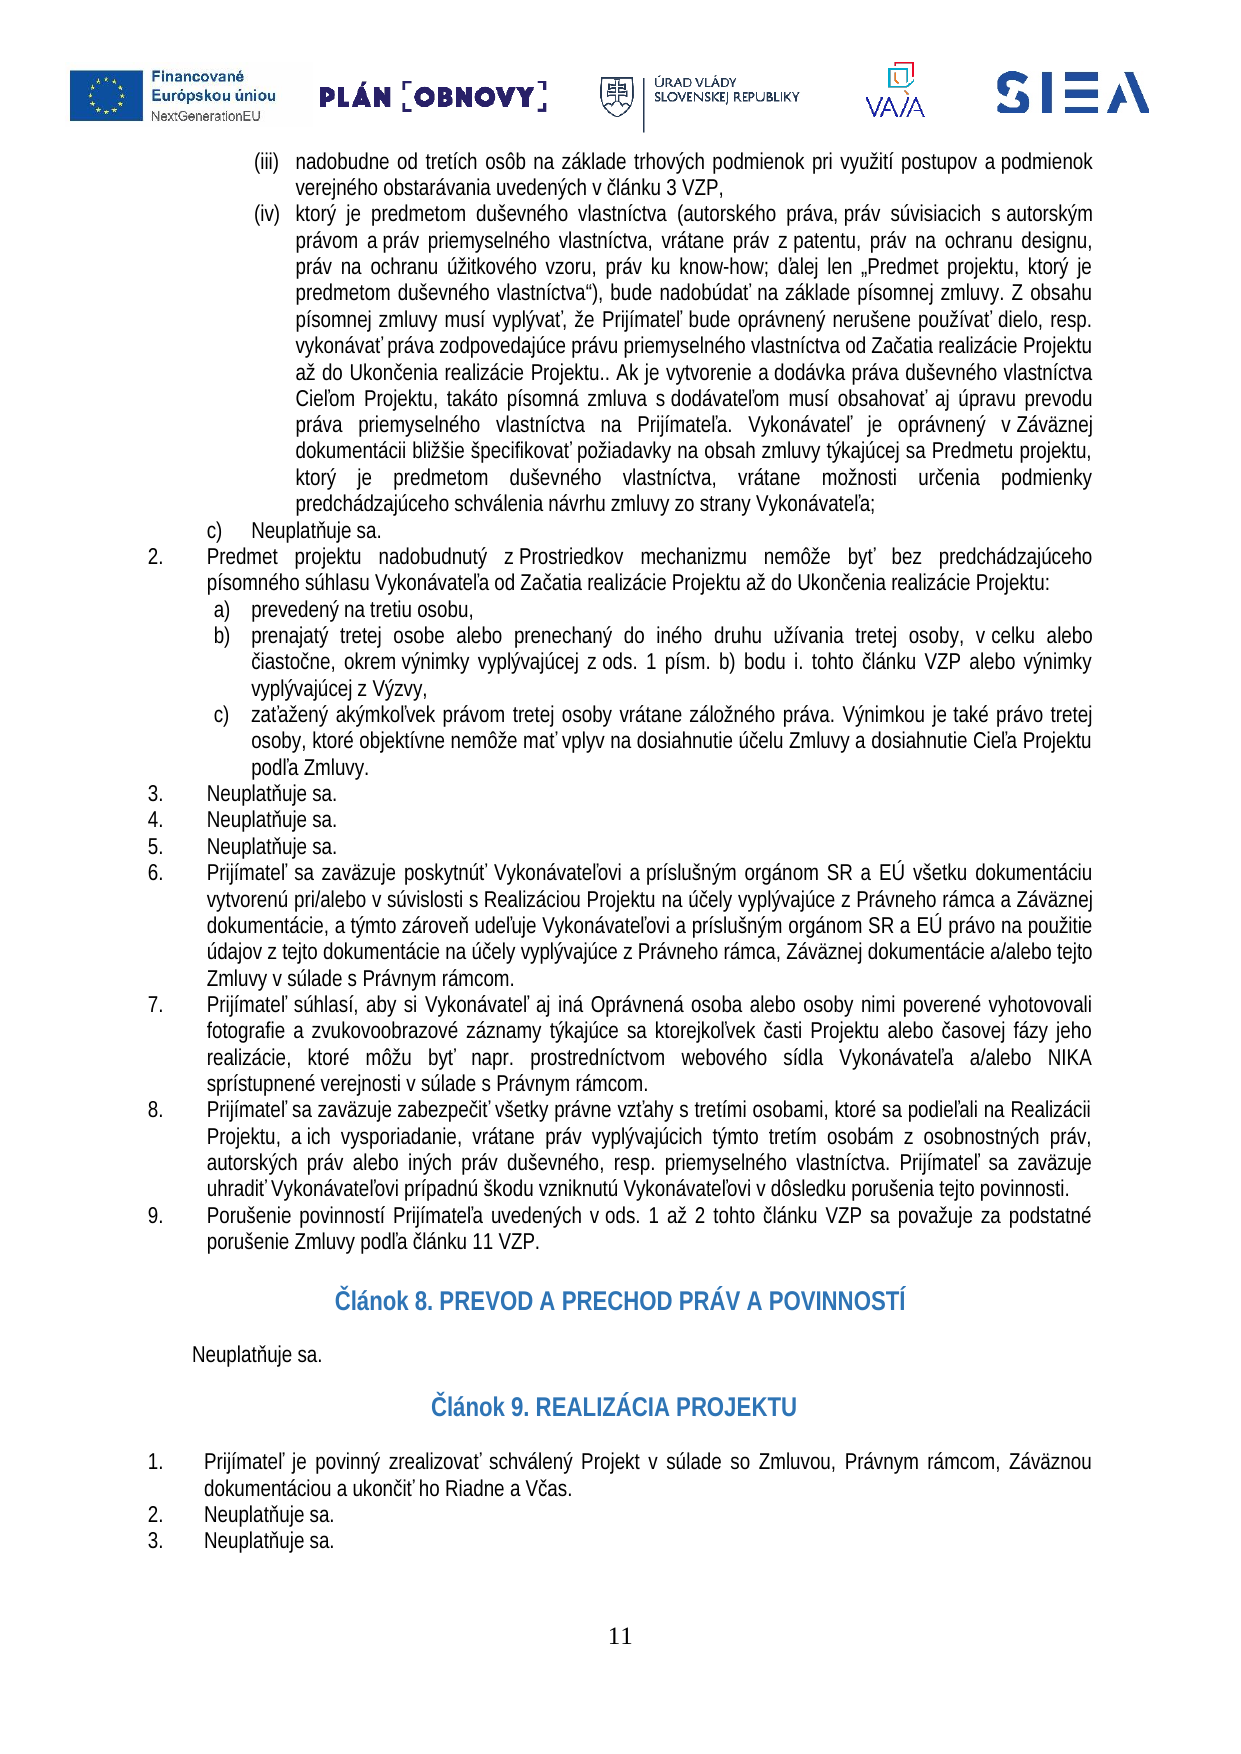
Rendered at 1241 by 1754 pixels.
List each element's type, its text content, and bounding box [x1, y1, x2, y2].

list Prijímateľ sa zaväzuje poskytnúť Vykonávateľovi a príslušným orgánom SR a EÚ všetku dokumentáciu vytvorenú pri/alebo v súvislosti s Realizáciou Projektu na účely vyplývajúce z Právneho rámca a Záväznej dokumentácie, a týmto zároveň udeľuje Vykonávateľovi a príslušným orgánom SR a EÚ právo na použitie údajov z tejto dokumentácie na účely vyplývajúce z Právneho rámca, Záväznej dokumentácie a/alebo tejto Zmluvy v súlade s Právnym rámcom. [148, 859, 1093, 991]
list zaťažený akýmkoľvek právom tretej osoby vrátane záložného práva. Výnimkou je také právo tretej osoby, ktoré objektívne nemôže mať vplyv na dosiahnutie účelu Zmluvy a dosiahnutie Cieľa Projektu podľa Zmluvy. [213, 701, 1093, 780]
picture [64, 46, 561, 145]
list Neuplatňuje sa. [207, 517, 1093, 543]
list Neuplatňuje sa. [148, 833, 1093, 859]
text Neuplatňuje sa. [192, 1341, 1093, 1367]
list Predmet projektu nadobudnutý z Prostriedkov mechanizmu nemôže byť bez predchádzajúceho písomného súhlasu Vykonávateľa od Začatia realizácie Projektu až do Ukončenia realizácie Projektu: [148, 543, 1093, 596]
list Neuplatňuje sa. [148, 780, 1093, 806]
subtitle Článok 8. PREVOD A PRECHOD PRÁV A POVINNOSTÍ [148, 1286, 1093, 1317]
picture [861, 52, 927, 121]
list Prijímateľ súhlasí, aby si Vykonávateľ aj iná Oprávnená osoba alebo osoby nimi poverené vyhotovovali fotografie a zvukovoobrazové záznamy týkajúce sa ktorejkoľvek časti Projektu alebo časovej fázy jeho realizácie, ktoré môžu byť napr. prostredníctvom webového sídla Vykonávateľa a/alebo NIKA sprístupnené verejnosti v súlade s Právnym rámcom. [148, 991, 1093, 1096]
subtitle Článok 9. REALIZÁCIA PROJEKTU [148, 1391, 1093, 1422]
list prenajatý tretej osobe alebo prenechaný do iného druhu užívania tretej osoby, v celku alebo čiastočne, okrem výnimky vyplývajúcej z ods. 1 písm. b) bodu i. tohto článku VZP alebo výnimky vyplývajúcej z Výzvy, [213, 622, 1093, 701]
list Porušenie povinností Prijímateľa uvedených v ods. 1 až 2 tohto článku VZP sa považuje za podstatné porušenie Zmluvy podľa článku 11 VZP. [148, 1202, 1093, 1254]
list Neuplatňuje sa. [148, 1501, 1093, 1527]
list prevedený na tretiu osobu, [213, 596, 1093, 622]
list Prijímateľ sa zaväzuje zabezpečiť všetky právne vzťahy s tretími osobami, ktoré sa podieľali na Realizácii Projektu, a ich vysporiadanie, vrátane práv vyplývajúcich týmto tretím osobám z osobnostných práv, autorských práv alebo iných práv duševného, resp. priemyselného vlastníctva. Prijímateľ sa zaväzuje uhradiť Vykonávateľovi prípadnú škodu vzniknutú Vykonávateľovi v dôsledku porušenia tejto povinnosti. [148, 1096, 1093, 1202]
list ktorý je predmetom duševného vlastníctva (autorského práva, práv súvisiacich s autorským právom a práv priemyselného vlastníctva, vrátane práv z patentu, práv na ochranu designu, práv na ochranu úžitkového vzoru, práv ku know-how; ďalej len „Predmet projektu, ktorý je predmetom duševného vlastníctva“), bude nadobúdať na základe písomnej zmluvy. Z obsahu písomnej zmluvy musí vyplývať, že Prijímateľ bude oprávnený nerušene používať dielo, resp. vykonávať práva zodpovedajúce právu priemyselného vlastníctva od Začatia realizácie Projektu až do Ukončenia realizácie Projektu.. Ak je vytvorenie a dodávka práva duševného vlastníctva Cieľom Projektu, takáto písomná zmluva s dodávateľom musí obsahovať aj úpravu prevodu práva priemyselného vlastníctva na Prijímateľa. Vykonávateľ je oprávnený v Záväznej dokumentácii bližšie špecifikovať požiadavky na obsah zmluvy týkajúcej sa Predmetu projektu, ktorý je predmetom duševného vlastníctva, vrátane možnosti určenia podmienky predchádzajúceho schválenia návrhu zmluvy zo strany Vykonávateľa; [254, 200, 1093, 517]
list Neuplatňuje sa. [148, 806, 1093, 833]
list Prijímateľ je povinný zrealizovať schválený Projekt v súlade so Zmluvou, Právnym rámcom, Záväznou dokumentáciou a ukončiť ho Riadne a Včas. [148, 1448, 1093, 1501]
list Neuplatňuje sa. [148, 1527, 1093, 1554]
list nadobudne od tretích osôb na základe trhových podmienok pri využití postupov a podmienok verejného obstarávania uvedených v článku 3 VZP, [254, 148, 1093, 200]
picture [995, 71, 1149, 112]
picture [578, 57, 827, 147]
